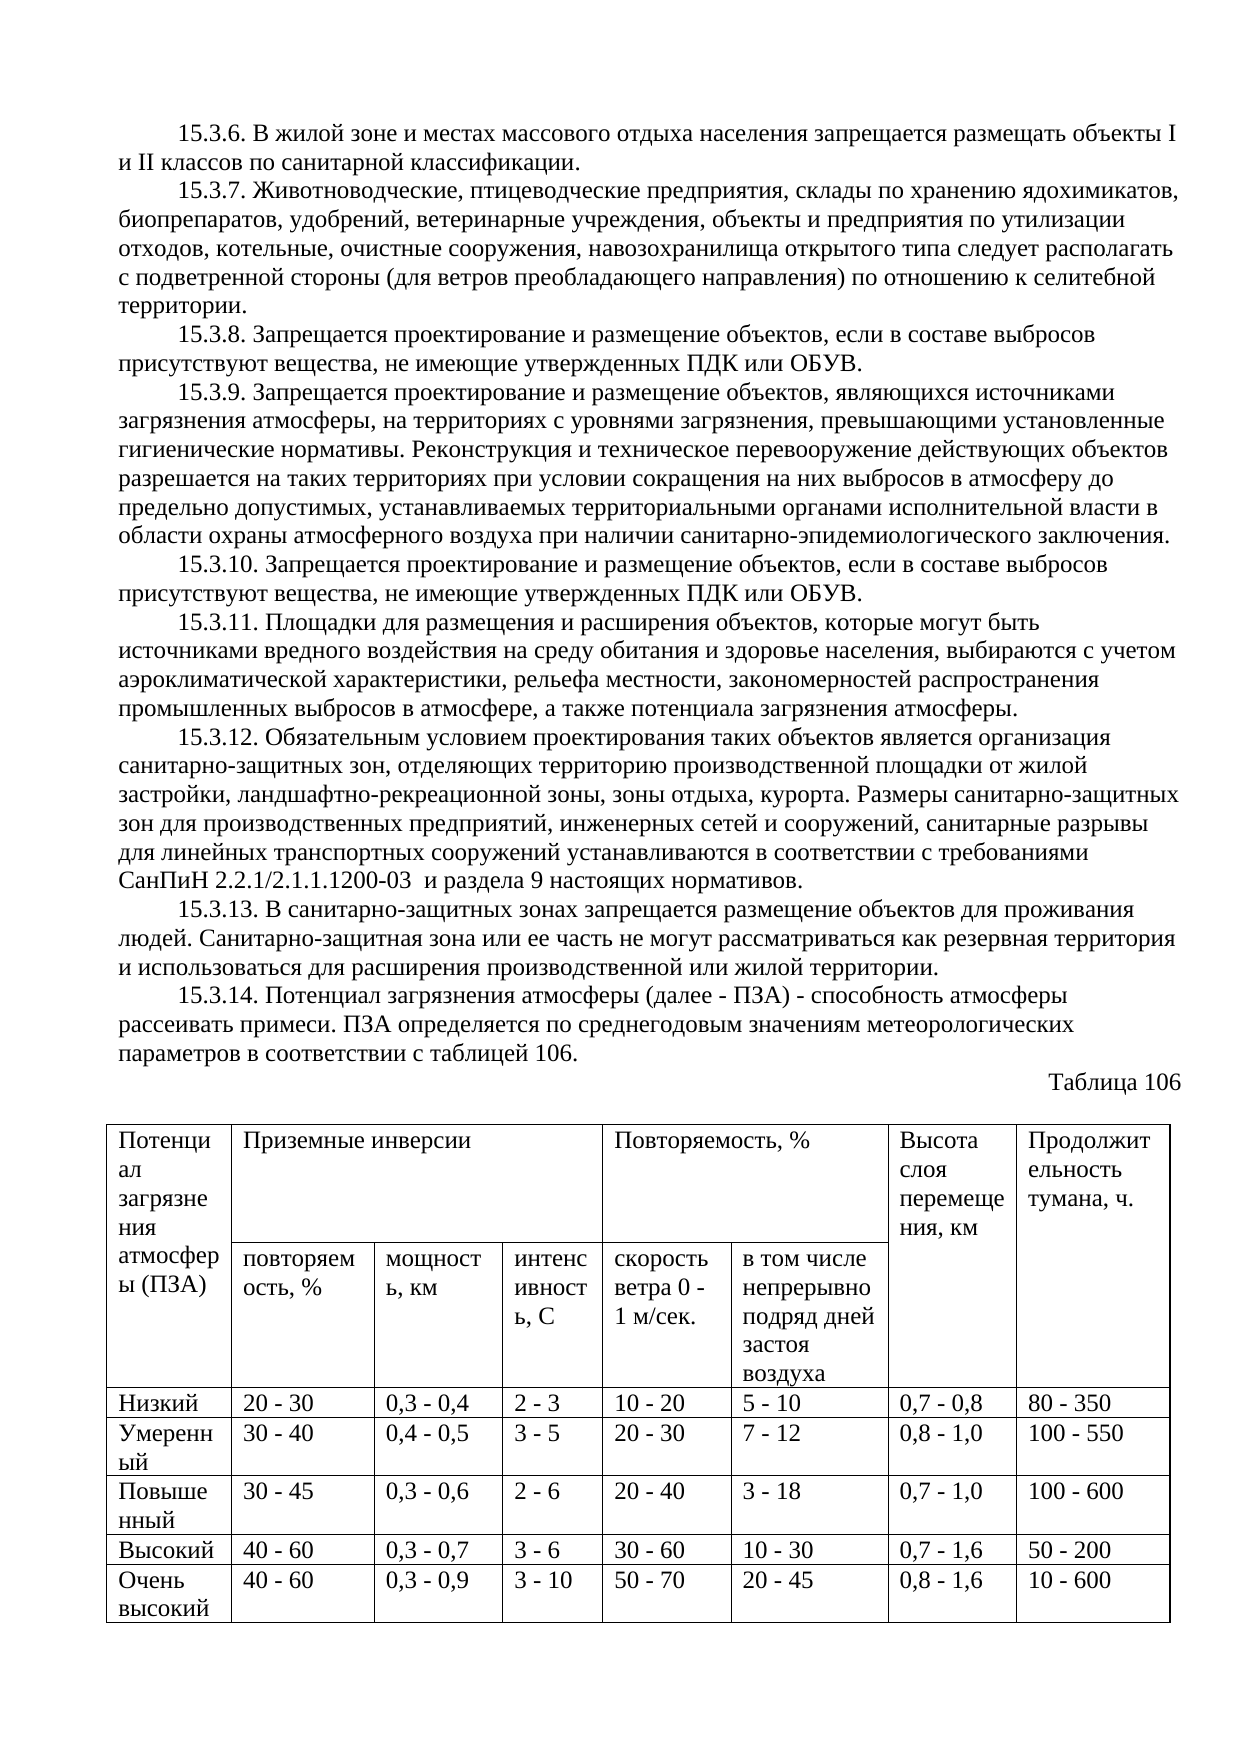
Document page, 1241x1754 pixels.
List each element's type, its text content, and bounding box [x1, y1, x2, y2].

text Таблица 106 [118, 1067, 1181, 1096]
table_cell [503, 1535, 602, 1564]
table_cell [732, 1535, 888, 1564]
text 15.3.12. Обязательным условием проектирования таких объектов является организация санитарно-защитных зон, отделяющих территорию производственной площадки от жилой застройки, ландшафтно-рекреационной зоны, зоны отдыха, курорта. Размеры санитарно-защитных зон для производственных предприятий, инженерных сетей и сооружений, санитарные разрывы для линейных транспортных сооружений устанавливаются в соответствии с требованиями СанПиН 2.2.1/2.1.1.1200-03 и раздела 9 настоящих нормативов. [118, 722, 1181, 894]
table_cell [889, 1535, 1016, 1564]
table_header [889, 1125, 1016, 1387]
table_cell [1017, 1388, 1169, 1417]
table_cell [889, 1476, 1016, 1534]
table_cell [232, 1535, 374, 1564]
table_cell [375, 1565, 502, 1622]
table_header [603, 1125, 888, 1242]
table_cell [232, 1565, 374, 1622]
text 15.3.10. Запрещается проектирование и размещение объектов, если в составе выбросов присутствуют вещества, не имеющие утвержденных ПДК или ОБУВ. [118, 549, 1181, 607]
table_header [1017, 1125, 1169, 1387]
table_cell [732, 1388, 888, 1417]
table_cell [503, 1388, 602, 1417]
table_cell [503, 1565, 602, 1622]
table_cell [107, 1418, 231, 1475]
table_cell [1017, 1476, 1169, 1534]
text 15.3.7. Животноводческие, птицеводческие предприятия, склады по хранению ядохимикатов, биопрепаратов, удобрений, ветеринарные учреждения, объекты и предприятия по утилизации отходов, котельные, очистные сооружения, навозохранилища открытого типа следует располагать с подветренной стороны (для ветров преобладающего направления) по отношению к селитебной территории. [118, 176, 1181, 319]
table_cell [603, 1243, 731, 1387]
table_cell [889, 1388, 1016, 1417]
text 15.3.11. Площадки для размещения и расширения объектов, которые могут быть источниками вредного воздействия на среду обитания и здоровье населения, выбираются с учетом аэроклиматической характеристики, рельефа местности, закономерностей распространения промышленных выбросов в атмосфере, а также потенциала загрязнения атмосферы. [118, 607, 1181, 722]
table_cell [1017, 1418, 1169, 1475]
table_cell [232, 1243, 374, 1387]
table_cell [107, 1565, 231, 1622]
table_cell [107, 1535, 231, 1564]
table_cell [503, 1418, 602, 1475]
text 15.3.8. Запрещается проектирование и размещение объектов, если в составе выбросов присутствуют вещества, не имеющие утвержденных ПДК или ОБУВ. [118, 319, 1181, 377]
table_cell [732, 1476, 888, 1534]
text 15.3.14. Потенциал загрязнения атмосферы (далее - ПЗА) - способность атмосферы рассеивать примеси. ПЗА определяется по среднегодовым значениям метеорологических параметров в соответствии с таблицей 106. [118, 981, 1181, 1067]
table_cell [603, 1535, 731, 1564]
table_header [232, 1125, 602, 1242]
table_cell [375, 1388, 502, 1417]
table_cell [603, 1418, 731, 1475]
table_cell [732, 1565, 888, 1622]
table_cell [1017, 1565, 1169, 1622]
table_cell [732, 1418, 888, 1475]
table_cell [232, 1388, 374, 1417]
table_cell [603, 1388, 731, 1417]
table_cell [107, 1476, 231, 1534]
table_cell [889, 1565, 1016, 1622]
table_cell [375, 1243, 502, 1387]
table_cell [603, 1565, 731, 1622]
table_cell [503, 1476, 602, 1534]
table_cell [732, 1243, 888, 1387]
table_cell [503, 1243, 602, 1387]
text 15.3.13. В санитарно-защитных зонах запрещается размещение объектов для проживания людей. Санитарно-защитная зона или ее часть не могут рассматриваться как резервная территория и использоваться для расширения производственной или жилой территории. [118, 894, 1181, 981]
text 15.3.6. В жилой зоне и местах массового отдыха населения запрещается размещать объекты I и II классов по санитарной классификации. [118, 118, 1181, 176]
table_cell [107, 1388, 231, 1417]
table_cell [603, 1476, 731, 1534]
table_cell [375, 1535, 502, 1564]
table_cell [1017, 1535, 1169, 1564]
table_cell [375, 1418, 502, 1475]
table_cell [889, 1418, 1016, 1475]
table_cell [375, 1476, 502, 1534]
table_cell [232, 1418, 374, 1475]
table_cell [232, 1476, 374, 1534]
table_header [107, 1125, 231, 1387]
text 15.3.9. Запрещается проектирование и размещение объектов, являющихся источниками загрязнения атмосферы, на территориях с уровнями загрязнения, превышающими установленные гигиенические нормативы. Реконструкция и техническое перевооружение действующих объектов разрешается на таких территориях при условии сокращения на них выбросов в атмосферу до предельно допустимых, устанавливаемых территориальными органами исполнительной власти в области охраны атмосферного воздуха при наличии санитарно-эпидемиологического заключения. [118, 377, 1181, 549]
